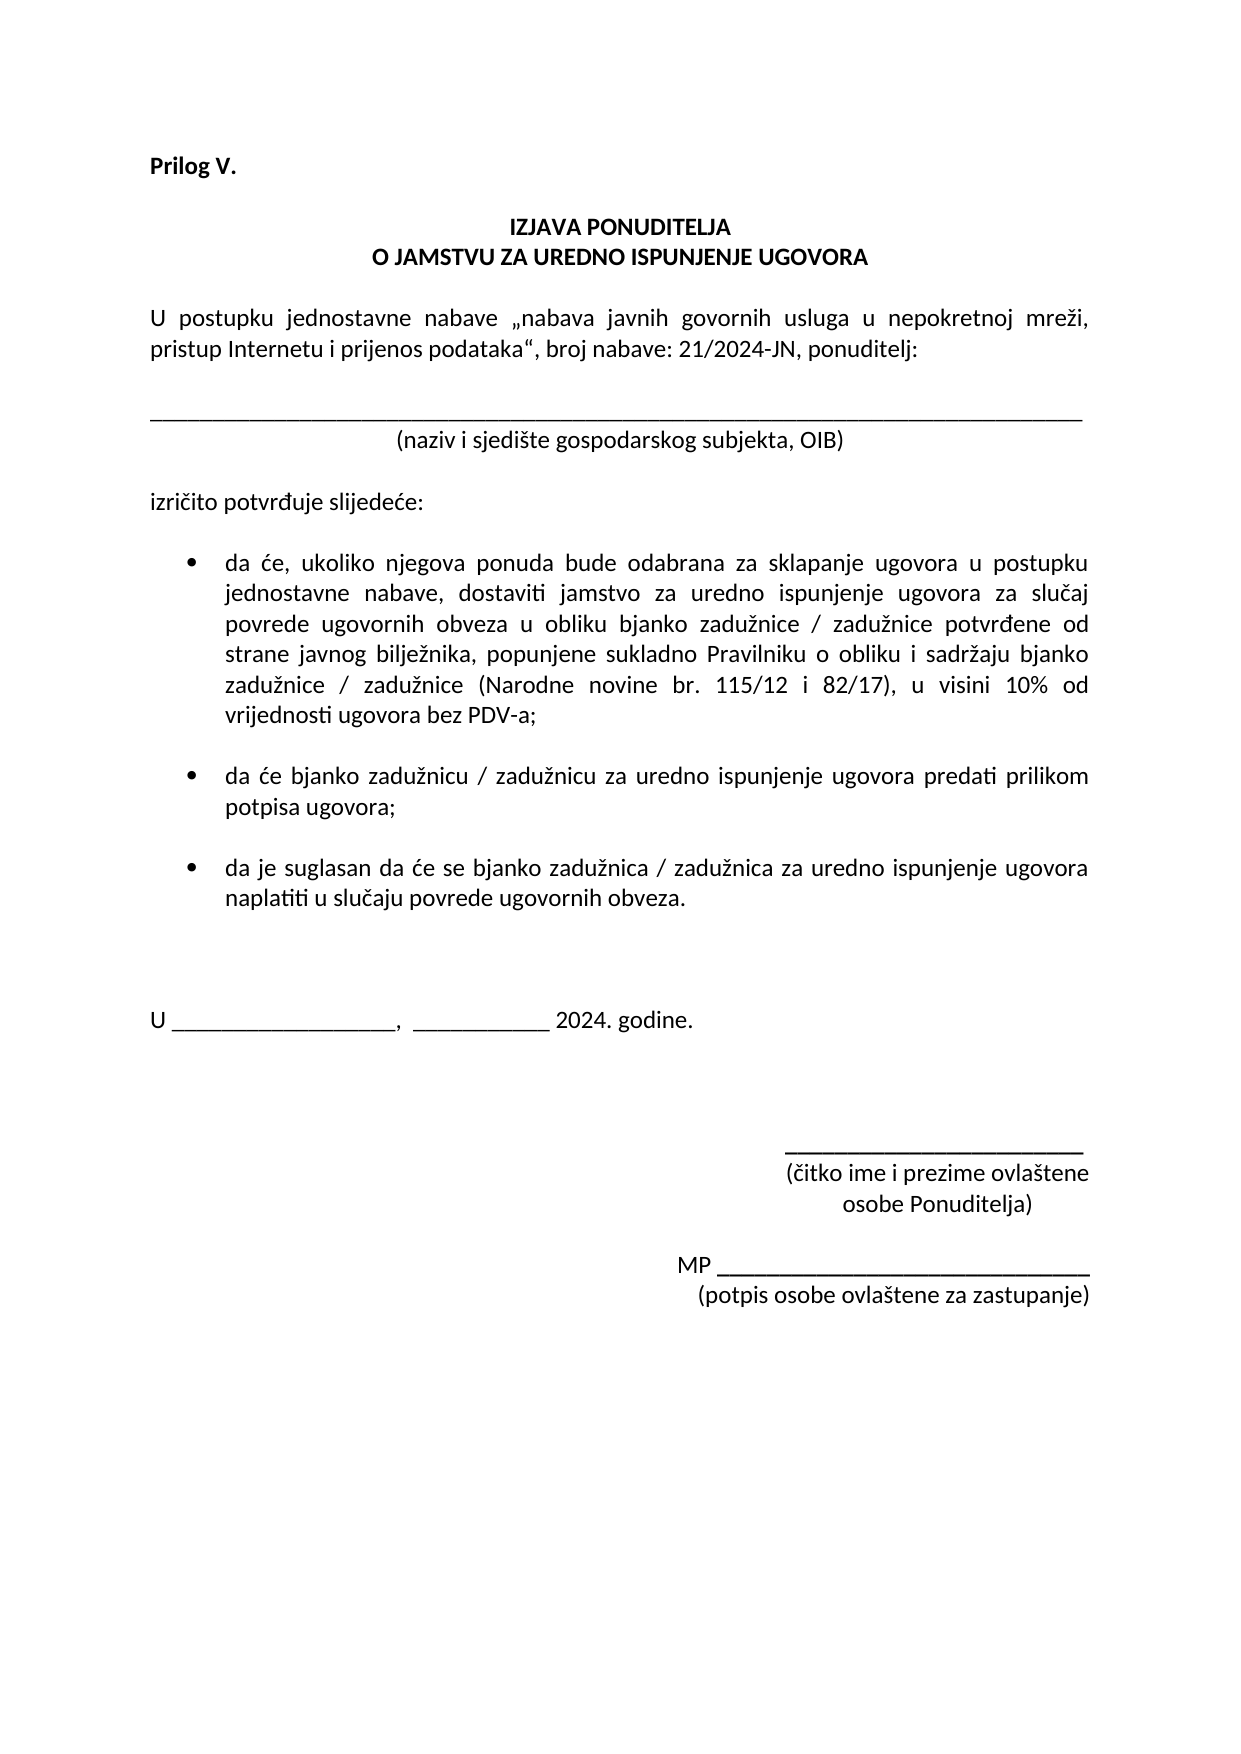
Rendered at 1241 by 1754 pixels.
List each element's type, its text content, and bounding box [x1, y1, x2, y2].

list da će, ukoliko njegova ponuda bude odabrana za sklapanje ugovora u postupku jednostavne nabave, dostaviti jamstvo za uredno ispunjenje ugovora za slučaj povrede ugovornih obveza u obliku bjanko zadužnice / zadužnice potvrđene od strane javnog bilježnika, popunjene sukladno Pravilniku o obliku i sadržaju bjanko zadužnice / zadužnice (Narodne novine br. 115/12 i 82/17), u visini 10% od vrijednosti ugovora bez PDV-a; [187, 547, 1090, 730]
text (naziv i sjedište gospodarskog subjekta, OIB) [150, 425, 1090, 455]
text U postupku jednostavne nabave „nabava javnih govornih usluga u nepokretnoj mreži, pristup Internetu i prijenos podataka“, broj nabave: 21/2024-JN, ponuditelj: [150, 303, 1090, 364]
text (potpis osobe ovlaštene za zastupanje) [150, 1279, 1090, 1310]
text IZJAVA PONUDITELJA [150, 211, 1090, 242]
text ___________________________________________________________________________ [150, 394, 1090, 425]
text ________________________ [150, 1127, 1090, 1157]
text U __________________, ___________ 2024. godine. [150, 1004, 1090, 1035]
text Prilog V. [150, 150, 1090, 181]
text osobe Ponuditelja) [150, 1188, 1090, 1218]
text O JAMSTVU ZA UREDNO ISPUNJENJE UGOVORA [150, 242, 1090, 272]
list da će bjanko zadužnicu / zadužnicu za uredno ispunjenje ugovora predati prilikom potpisa ugovora; [187, 760, 1090, 821]
text (čitko ime i prezime ovlaštene [150, 1157, 1090, 1188]
text MP ______________________________ [150, 1249, 1090, 1279]
text izričito potvrđuje slijedeće: [150, 486, 1090, 516]
list da je suglasan da će se bjanko zadužnica / zadužnica za uredno ispunjenje ugovora naplatiti u slučaju povrede ugovornih obveza. [187, 852, 1090, 913]
